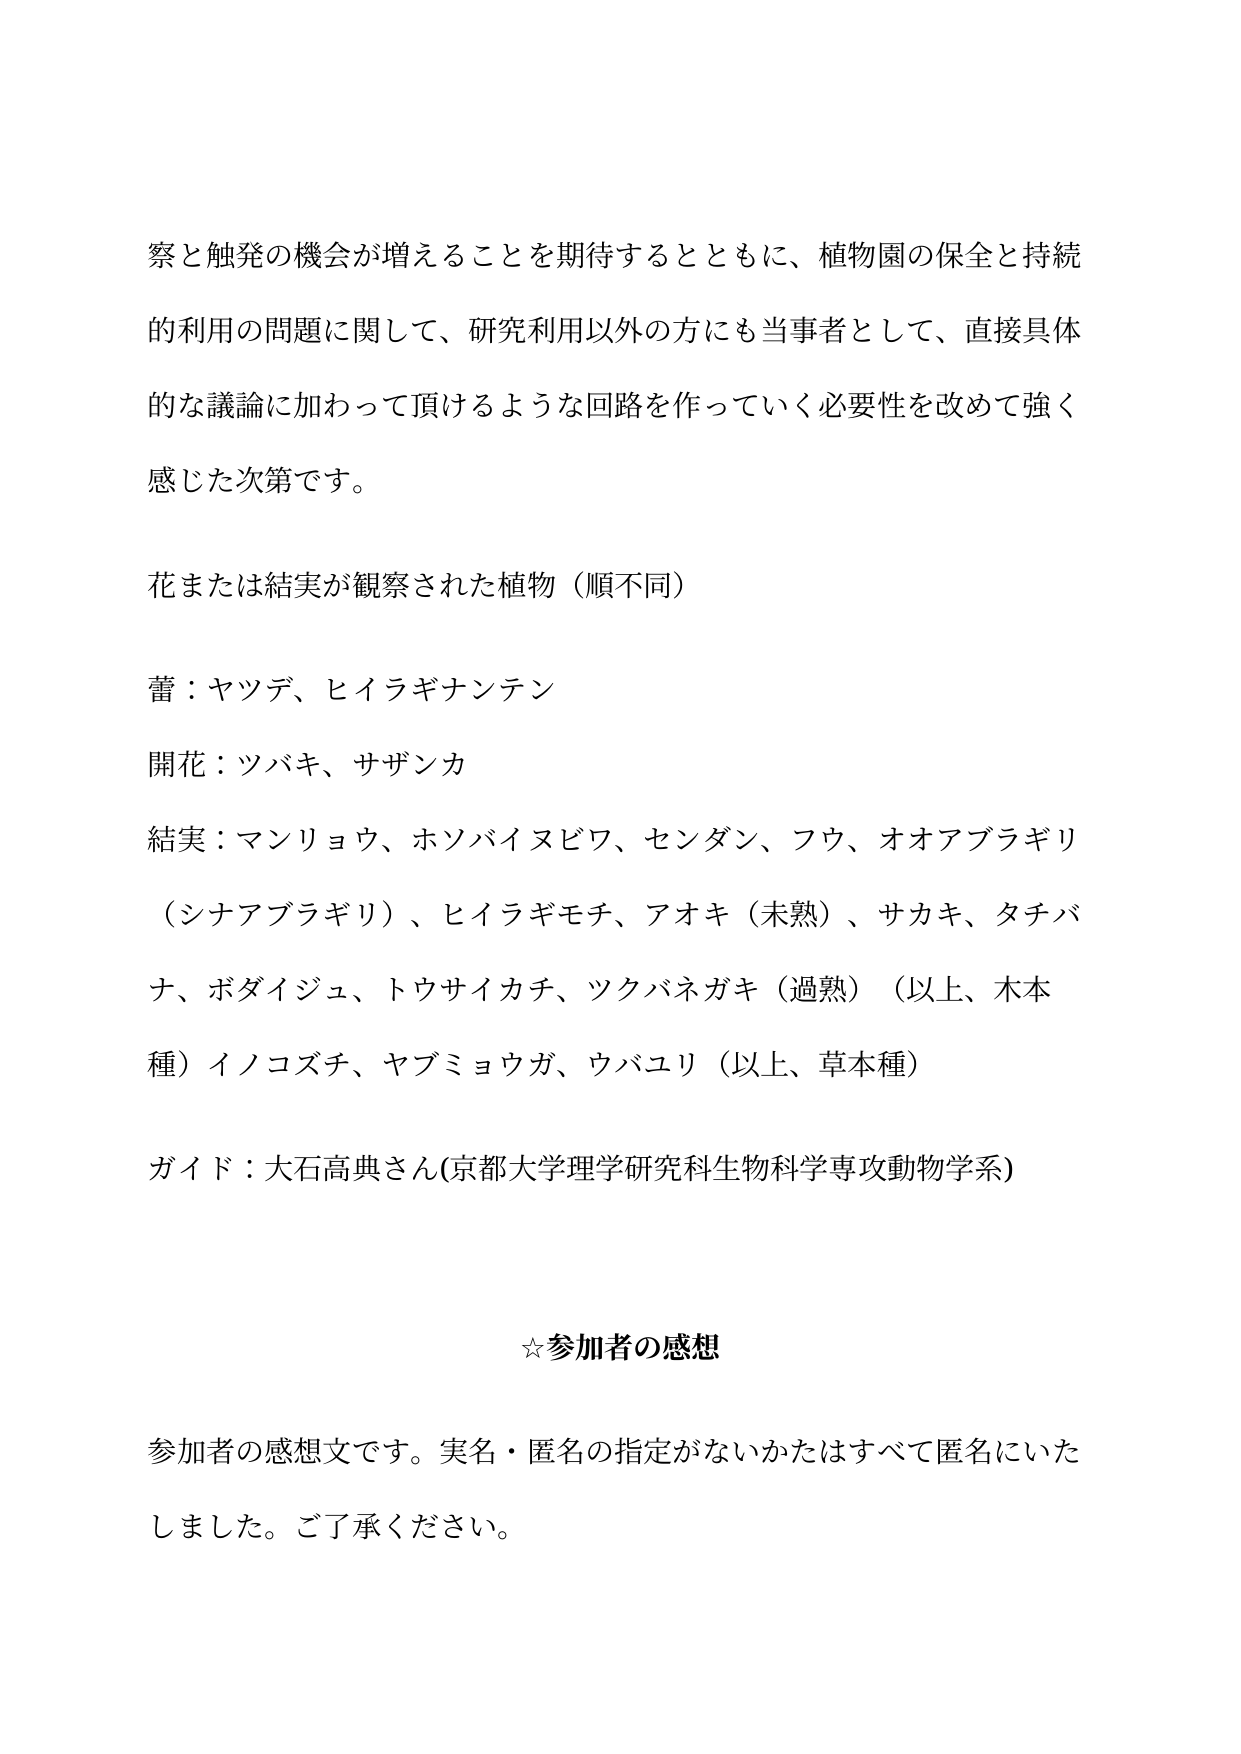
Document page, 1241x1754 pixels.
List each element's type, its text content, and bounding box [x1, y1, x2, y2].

text 花または結実が観察された植物（順不同） [148, 546, 1092, 621]
text 参加者の感想文です。実名・匿名の指定がないかたはすべて匿名にいたしました。ご了承ください。 [148, 1413, 1092, 1563]
text ☆参加者の感想 [148, 1308, 1092, 1383]
text 蕾：ヤツデ、ヒイラギナンテン 開花：ツバキ、サザンカ 結実：マンリョウ、ホソバイヌビワ、センダン、フウ、オオアブラギリ（シナアブラギリ）、ヒイラギモチ、アオキ（未熟）、サカキ、タチバナ、ボダイジュ、トウサイカチ、ツクバネガキ（過熟）（以上、木本種）イノコズチ、ヤブミョウガ、ウバユリ（以上、草本種） [148, 650, 1092, 1100]
text ガイド：大石高典さん(京都大学理学研究科生物科学専攻動物学系) [148, 1129, 1092, 1204]
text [148, 217, 1092, 517]
